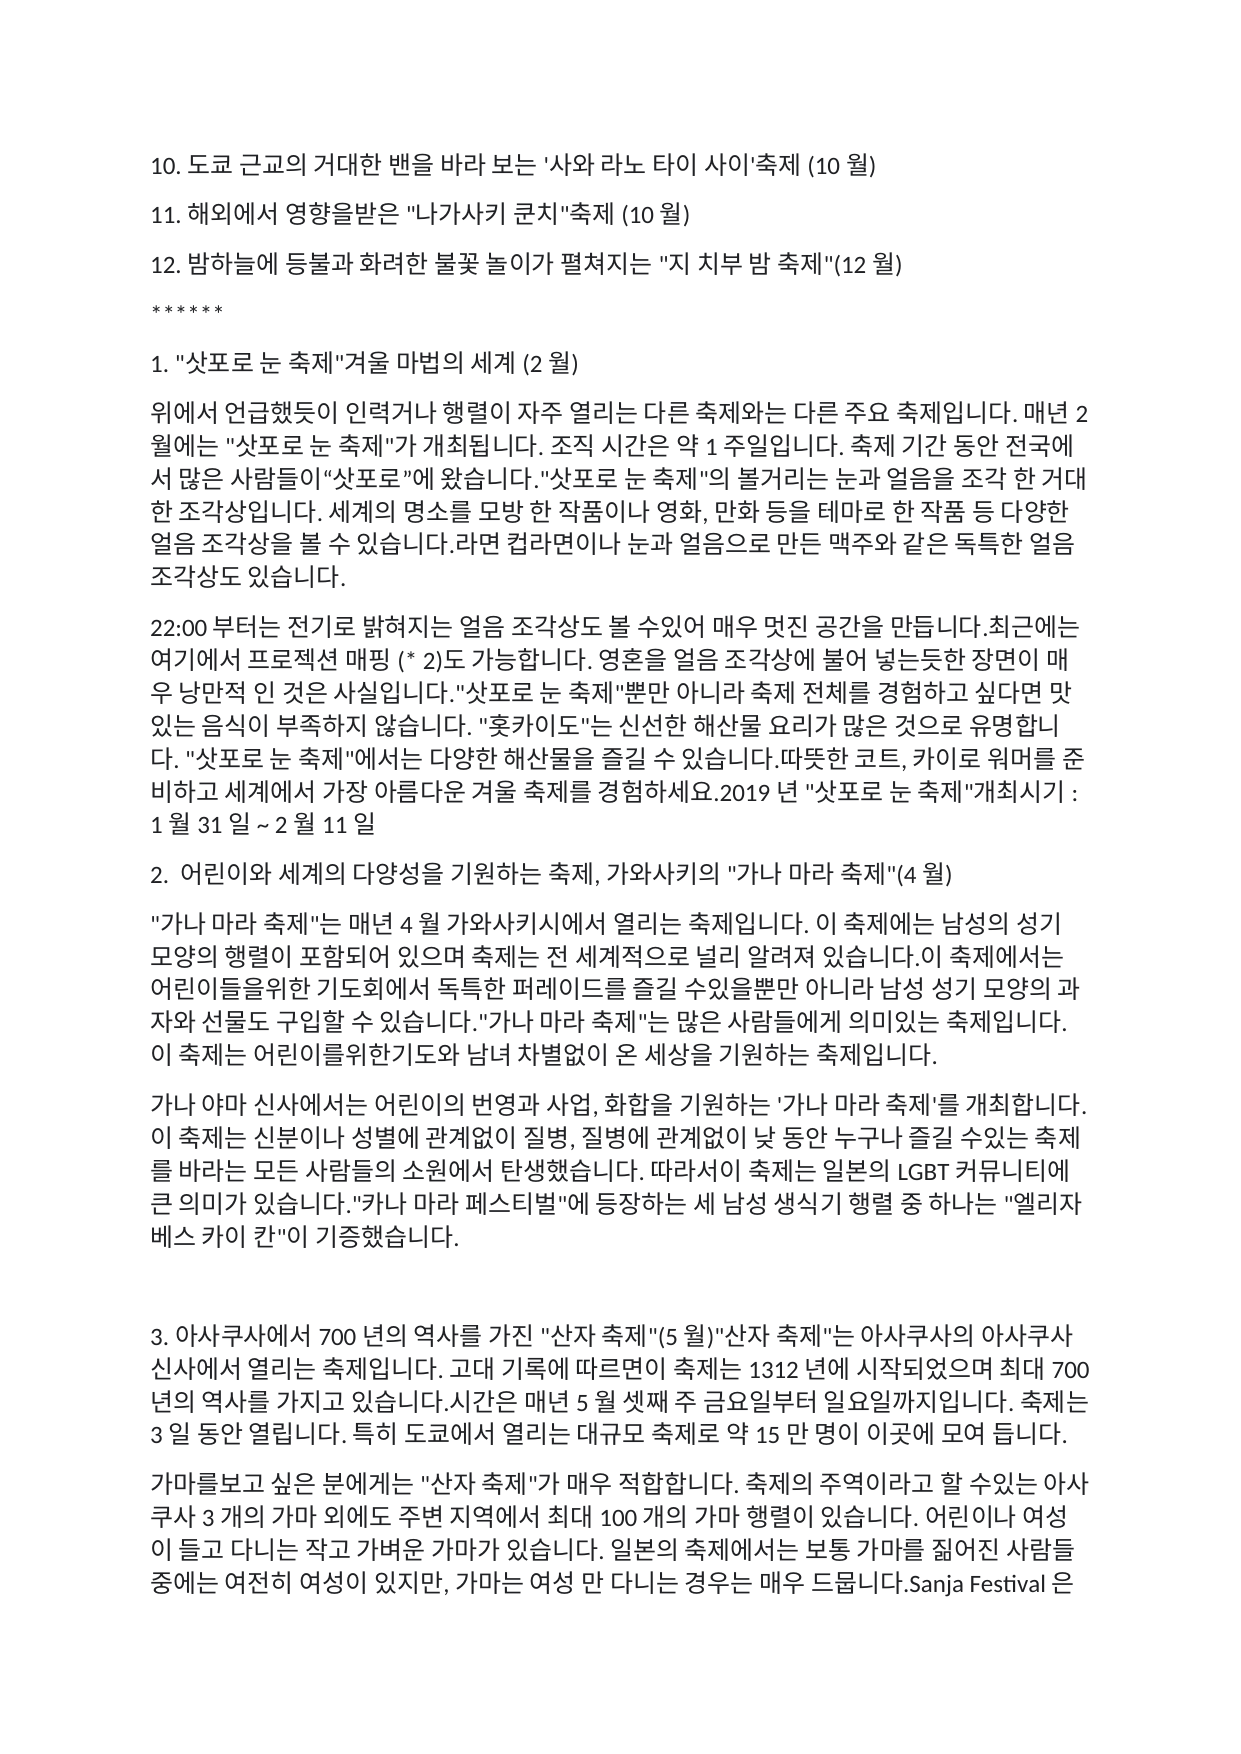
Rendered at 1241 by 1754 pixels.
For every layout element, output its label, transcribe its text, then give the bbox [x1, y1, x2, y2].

text 12. 밤하늘에 등불과 화려한 불꽃 놀이가 펼쳐지는 "지 치부 밤 축제"(12 월) [150, 249, 1090, 280]
text 가나 야마 신사에서는 어린이의 번영과 사업, 화합을 기원하는 '가나 마라 축제'를 개최합니다.이 축제는 신분이나 성별에 관계없이 질병, 질병에 관계없이 낮 동안 누구나 즐길 수있는 축제를 바라는 모든 사람들의 소원에서 탄생했습니다. 따라서이 축제는 일본의 LGBT 커뮤니티에 큰 의미가 있습니다."카나 마라 페스티벌"에 등장하는 세 남성 생식기 행렬 중 하나는 "엘리자베스 카이 칸"이 기증했습니다. [150, 1090, 1090, 1252]
text 1. "삿포로 눈 축제"겨울 마법의 세계 (2 월) [150, 348, 1090, 379]
text 10. 도쿄 근교의 거대한 밴을 바라 보는 '사와 라노 타이 사이'축제 (10 월) [150, 150, 1090, 181]
text 위에서 언급했듯이 인력거나 행렬이 자주 열리는 다른 축제와는 다른 주요 축제입니다. 매년 2 월에는 "삿포로 눈 축제"가 개최됩니다. 조직 시간은 약 1 주일입니다. 축제 기간 동안 전국에서 많은 사람들이“삿포로”에 왔습니다."삿포로 눈 축제"의 볼거리는 눈과 얼음을 조각 한 거대한 조각상입니다. 세계의 명소를 모방 한 작품이나 영화, 만화 등을 테마로 한 작품 등 다양한 얼음 조각상을 볼 수 있습니다.라면 컵라면이나 눈과 얼음으로 만든 맥주와 같은 독특한 얼음 조각상도 있습니다. [150, 398, 1090, 593]
text ****** [150, 299, 1090, 329]
text 22:00부터는 전기로 밝혀지는 얼음 조각상도 볼 수있어 매우 멋진 공간을 만듭니다.최근에는 여기에서 프로젝션 매핑 (* 2)도 가능합니다. 영혼을 얼음 조각상에 불어 넣는듯한 장면이 매우 낭만적 인 것은 사실입니다."삿포로 눈 축제"뿐만 아니라 축제 전체를 경험하고 싶다면 맛있는 음식이 부족하지 않습니다. "홋카이도"는 신선한 해산물 요리가 많은 것으로 유명합니다. "삿포로 눈 축제"에서는 다양한 해산물을 즐길 수 있습니다.따뜻한 코트, 카이로 워머를 준비하고 세계에서 가장 아름다운 겨울 축제를 경험하세요.2019 년 "삿포로 눈 축제"개최시기 : 1 월 31 일 ~ 2 월 11 일 [150, 612, 1090, 840]
text 3. 아사쿠사에서 700 년의 역사를 가진 "산자 축제"(5 월)"산자 축제"는 아사쿠사의 아사쿠사 신사에서 열리는 축제입니다. 고대 기록에 따르면이 축제는 1312 년에 시작되었으며 최대 700 년의 역사를 가지고 있습니다.시간은 매년 5 월 셋째 주 금요일부터 일요일까지입니다. 축제는 3 일 동안 열립니다. 특히 도쿄에서 열리는 대규모 축제로 약 15 만 명이 이곳에 모여 듭니다. [150, 1321, 1090, 1450]
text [150, 1469, 1090, 1598]
text "가나 마라 축제"는 매년 4 월 가와사키시에서 열리는 축제입니다. 이 축제에는 남성의 성기 모양의 행렬이 포함되어 있으며 축제는 전 세계적으로 널리 알려져 있습니다.이 축제에서는 어린이들을위한 기도회에서 독특한 퍼레이드를 즐길 수있을뿐만 아니라 남성 성기 모양의 과자와 선물도 구입할 수 있습니다."가나 마라 축제"는 많은 사람들에게 의미있는 축제입니다. 이 축제는 어린이를위한기도와 남녀 차별없이 온 세상을 기원하는 축제입니다. [150, 909, 1090, 1071]
text 11. 해외에서 영향을받은 "나가사키 쿤치"축제 (10 월) [150, 199, 1090, 230]
text 2. 어린이와 세계의 다양성을 기원하는 축제, 가와사키의 "가나 마라 축제"(4 월) [150, 859, 1090, 890]
